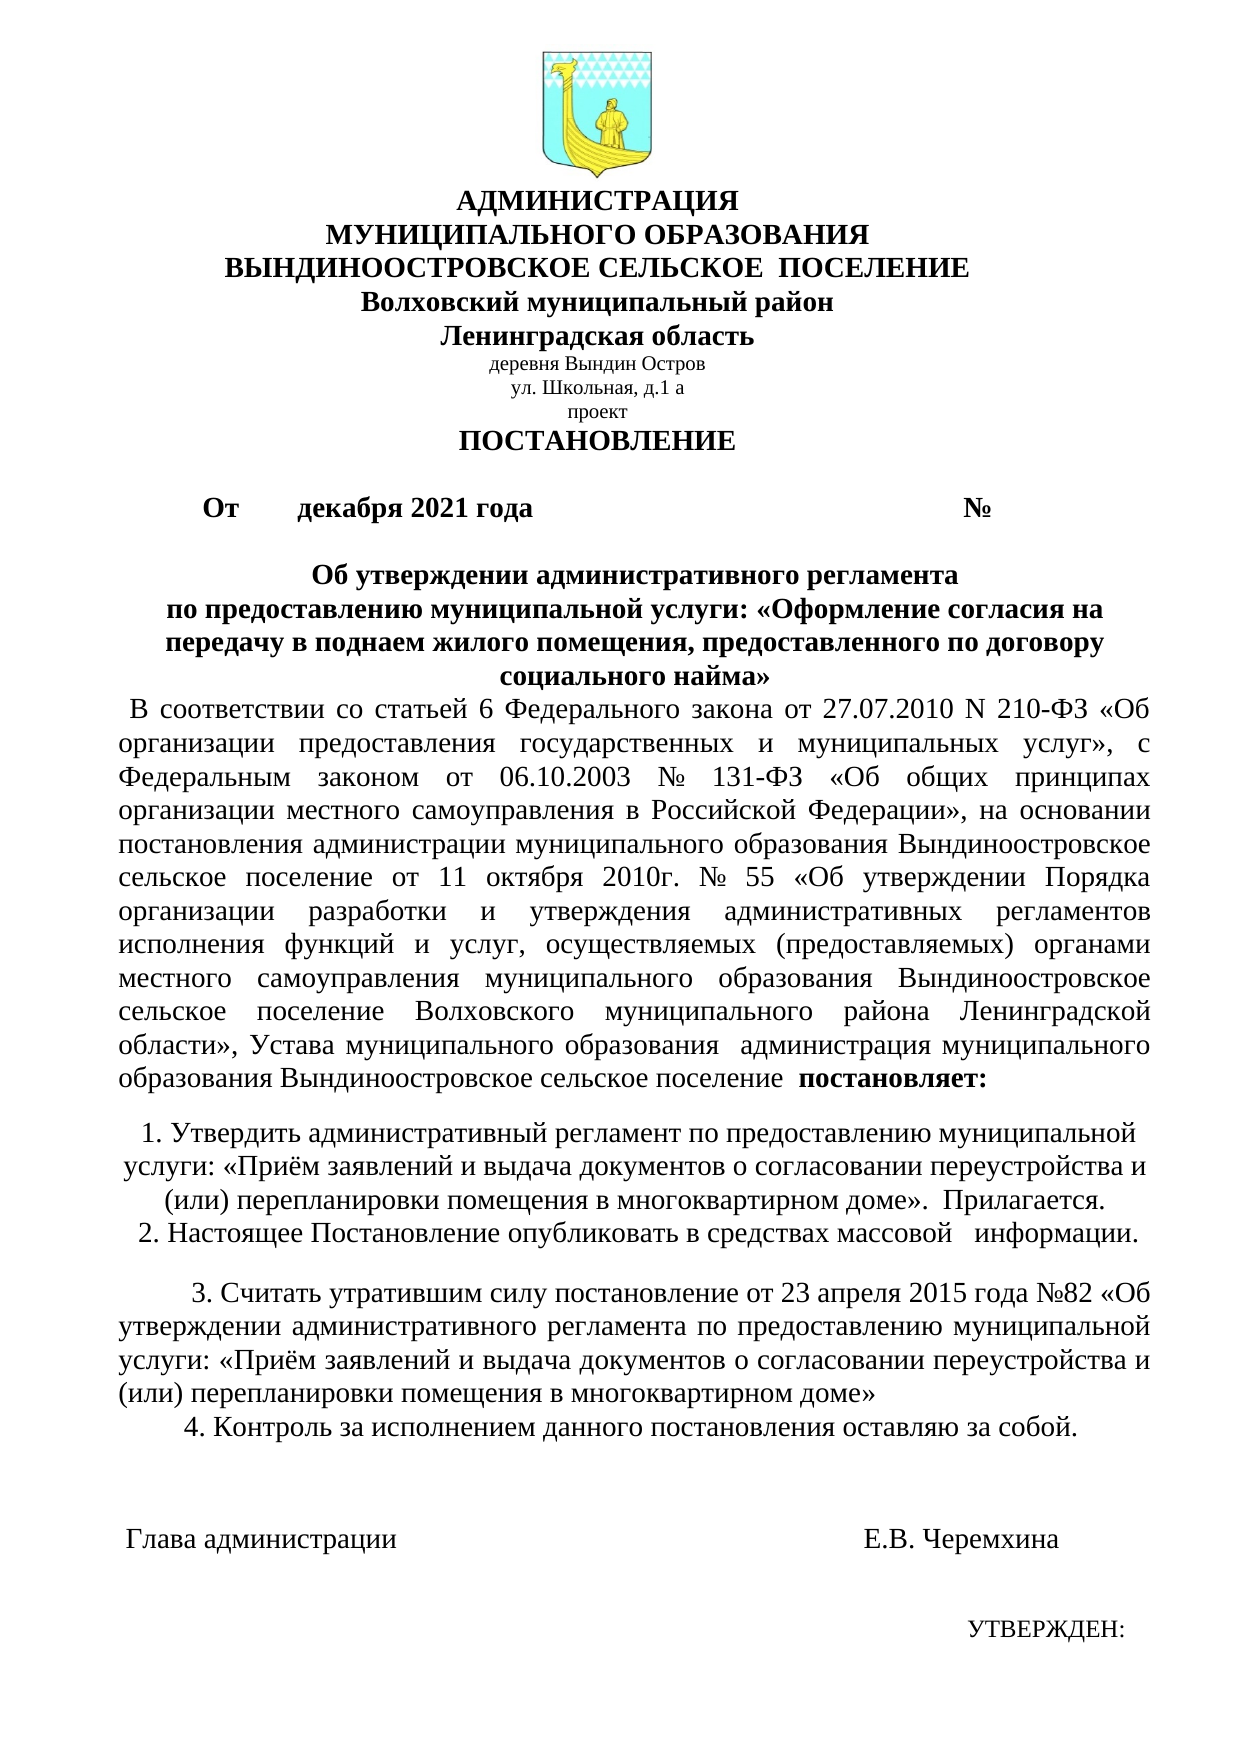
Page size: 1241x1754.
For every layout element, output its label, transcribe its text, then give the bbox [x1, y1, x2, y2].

picture [535, 44, 660, 184]
text Глава администрации Е.В. Черемхина [118, 1522, 1152, 1555]
text Об утверждении административного регламента [118, 557, 1152, 591]
text Ленинградская область [43, 318, 1152, 351]
text ВЫНДИНООСТРОВСКОЕ СЕЛЬСКОЕ ПОСЕЛЕНИЕ [43, 251, 1152, 284]
text От декабря 2021 года № [43, 490, 1152, 524]
text 1. Утвердить административный регламент по предоставлению муниципальной услуги: «Приём заявлений и выдача документов о согласовании переустройства и (или) перепланировки помещения в многоквартирном доме». Прилагается. [118, 1115, 1152, 1216]
text деревня Вындин Остров [43, 351, 1152, 375]
text по предоставлению муниципальной услуги: «Оформление согласия на передачу в поднаем жилого помещения, предоставленного по договору социального найма» [118, 591, 1152, 692]
text ПОСТАНОВЛЕНИЕ [43, 423, 1152, 457]
text ул. Школьная, д.1 а [43, 375, 1152, 399]
text АДМИНИСТРАЦИЯ [43, 183, 1152, 217]
text 3. Считать утратившим силу постановление от 23 апреля 2015 года №82 «Об утверждении административного регламента по предоставлению муниципальной услуги: «Приём заявлений и выдача документов о согласовании переустройства и (или) перепланировки помещения в многоквартирном доме» [118, 1275, 1152, 1409]
text УТВЕРЖДЕН: [856, 1614, 1152, 1643]
text МУНИЦИПАЛЬНОГО ОБРАЗОВАНИЯ [43, 217, 1152, 251]
text Волховский муниципальный район [43, 284, 1152, 318]
text В соответствии со статьей 6 Федерального закона от 27.07.2010 N 210-ФЗ «Об организации предоставления государственных и муниципальных услуг», с Федеральным законом от 06.10.2003 № 131-ФЗ «Об общих принципах организации местного самоуправления в Российской Федерации», на основании постановления администрации муниципального образования Вындиноостровское сельское поселение от 11 октября 2010г. № 55 «Об утверждении Порядка организации разработки и утверждения административных регламентов исполнения функций и услуг, осуществляемых (предоставляемых) органами местного самоуправления муниципального образования Вындиноостровское сельское поселение Волховского муниципального района Ленинградской области», Устава муниципального образования администрация муниципального образования Вындиноостровское сельское поселение постановляет: [118, 692, 1152, 1094]
text 2. Настоящее Постановление опубликовать в средствах массовой информации. [43, 1216, 1152, 1249]
text 4. Контроль за исполнением данного постановления оставляю за собой. [118, 1409, 1152, 1443]
text проект [43, 399, 1152, 423]
